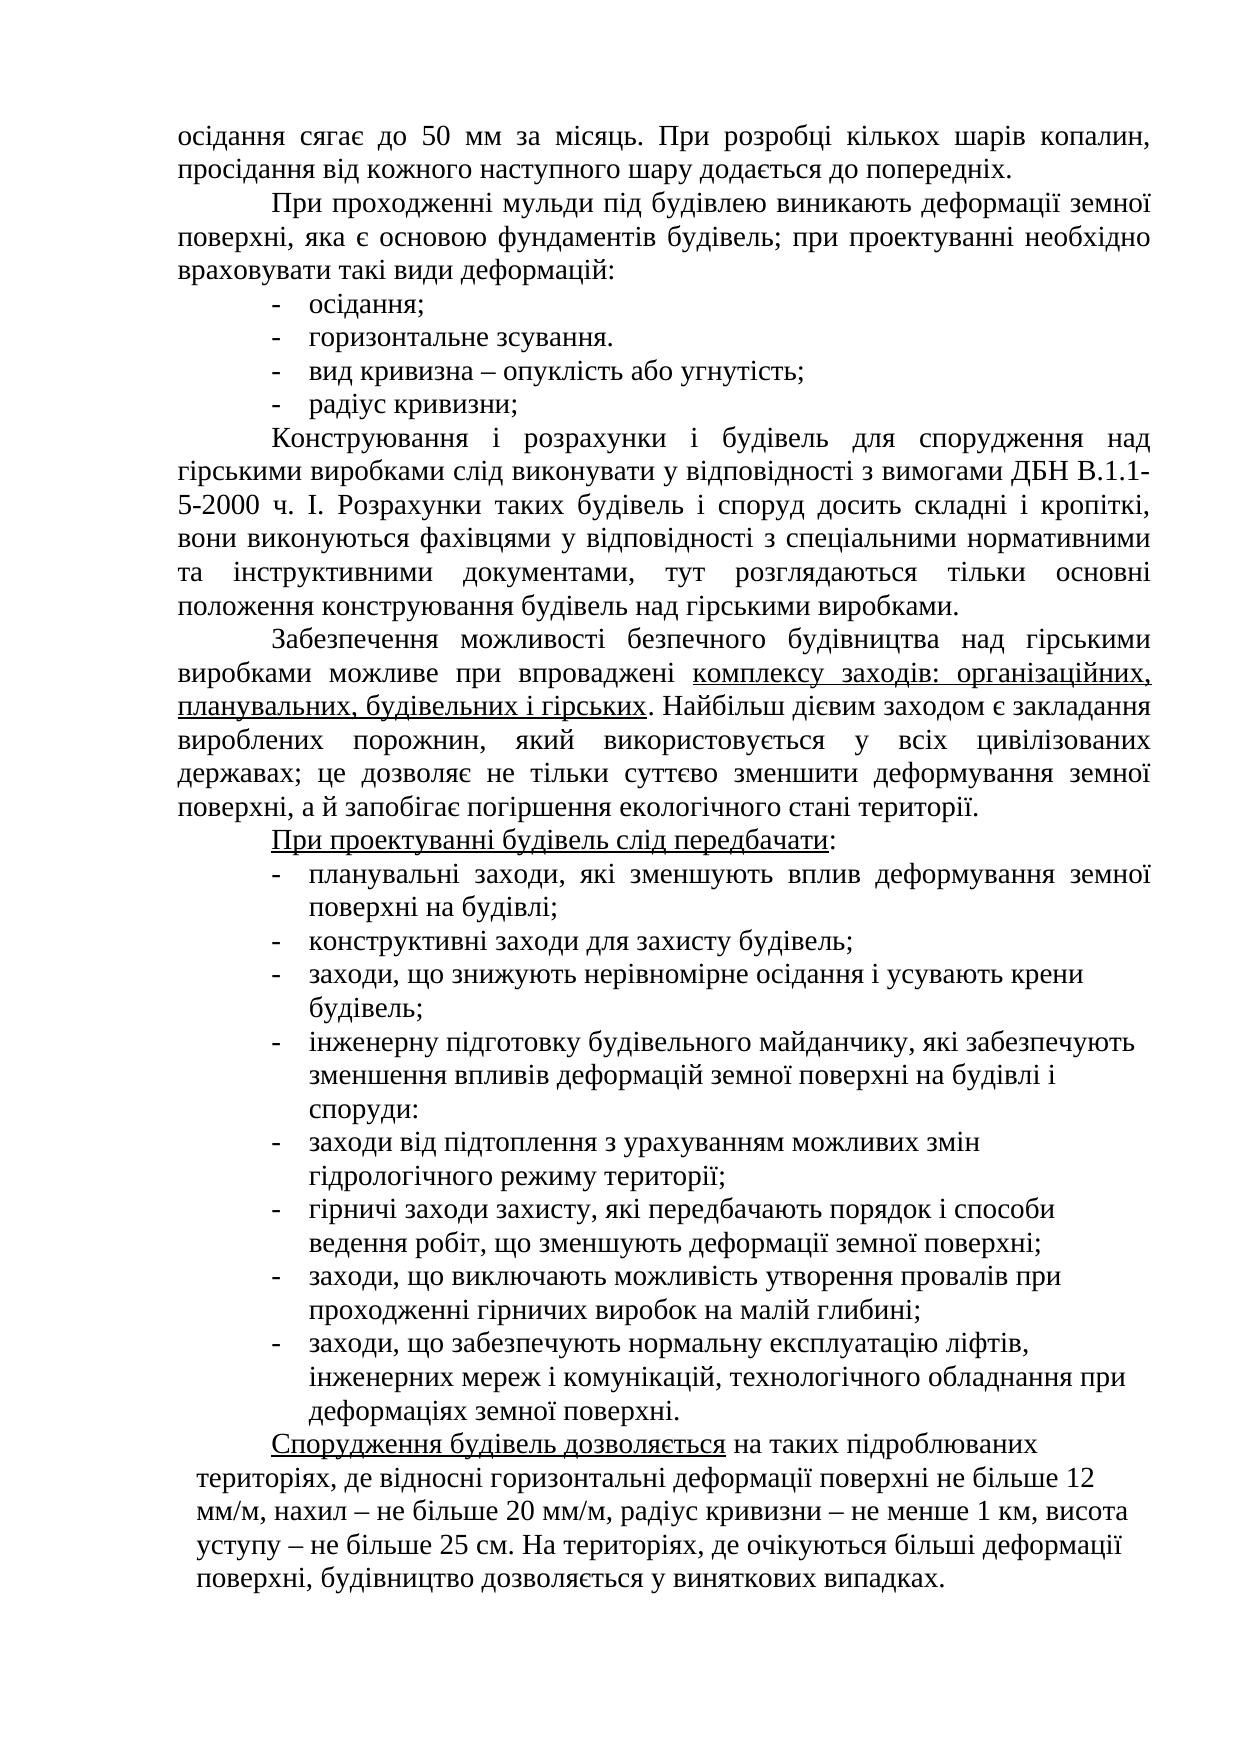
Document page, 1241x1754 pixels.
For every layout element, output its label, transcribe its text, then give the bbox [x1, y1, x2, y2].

list інженерну підготовку будівельного майданчику, які забезпечують зменшення впливів деформацій земної поверхні на будівлі і споруди: [271, 1024, 1152, 1124]
text Конструювання і розрахунки і будівель для спорудження над гірськими виробками слід виконувати у відповідності з вимогами ДБН В.1.1-5-2000 ч. І. Розрахунки таких будівель і споруд досить складні і кропіткі, вони виконуються фахівцями у відповідності з спеціальними нормативними та інструктивними документами, тут розглядаються тільки основні положення конструювання будівель над гірськими виробками. [177, 420, 1152, 621]
list заходи, що виключають можливість утворення провалів при проходженні гірничих виробок на малій глибині; [271, 1258, 1152, 1326]
list заходи, що знижують нерівномірне осідання і усувають крени будівель; [271, 957, 1152, 1024]
list гірничі заходи захисту, які передбачають порядок і способи ведення робіт, що зменшують деформації земної поверхні; [271, 1191, 1152, 1258]
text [177, 118, 1152, 185]
text При проходженні мульди під будівлею виникають деформації земної поверхні, яка є основою фундаментів будівель; при проектуванні необхідно враховувати такі види деформацій: [177, 185, 1152, 286]
list заходи, що забезпечують нормальну експлуатацію ліфтів, інженерних мереж і комунікацій, технологічного обладнання при деформаціях земної поверхні. [271, 1326, 1152, 1426]
text Спорудження будівель дозволяється на таких підроблюваних територіях, де відносні горизонтальні деформації поверхні не більше 12 мм/м, нахил – не більше 20 мм/м, радіус кривизни – не менше , висота уступу – не більше . На територіях, де очікуються більші деформації поверхні, будівництво дозволяється у виняткових випадках. [196, 1426, 1152, 1594]
list вид кривизна – опуклість або угнутість; [271, 353, 1152, 386]
text Забезпечення можливості безпечного будівництва над гірськими виробками можливе при впроваджені комплексу заходів: організаційних, планувальних, будівельних і гірських. Найбільш дієвим заходом є закладання вироблених порожнин, який використовується у всіх цивілізованих державах; це дозволяє не тільки суттєво зменшити деформування земної поверхні, а й запобігає погіршення екологічного стані території. [177, 621, 1152, 822]
list горизонтальне зсування. [271, 319, 1152, 353]
list заходи від підтоплення з урахуванням можливих змін гідрологічного режиму території; [271, 1124, 1152, 1191]
text При проектуванні будівель слід передбачати: [177, 822, 1152, 856]
list осідання; [271, 286, 1152, 319]
list конструктивні заходи для захисту будівель; [271, 923, 1152, 957]
list радіус кривизни; [271, 386, 1152, 420]
list планувальні заходи, які зменшують вплив деформування земної поверхні на будівлі; [271, 856, 1152, 923]
